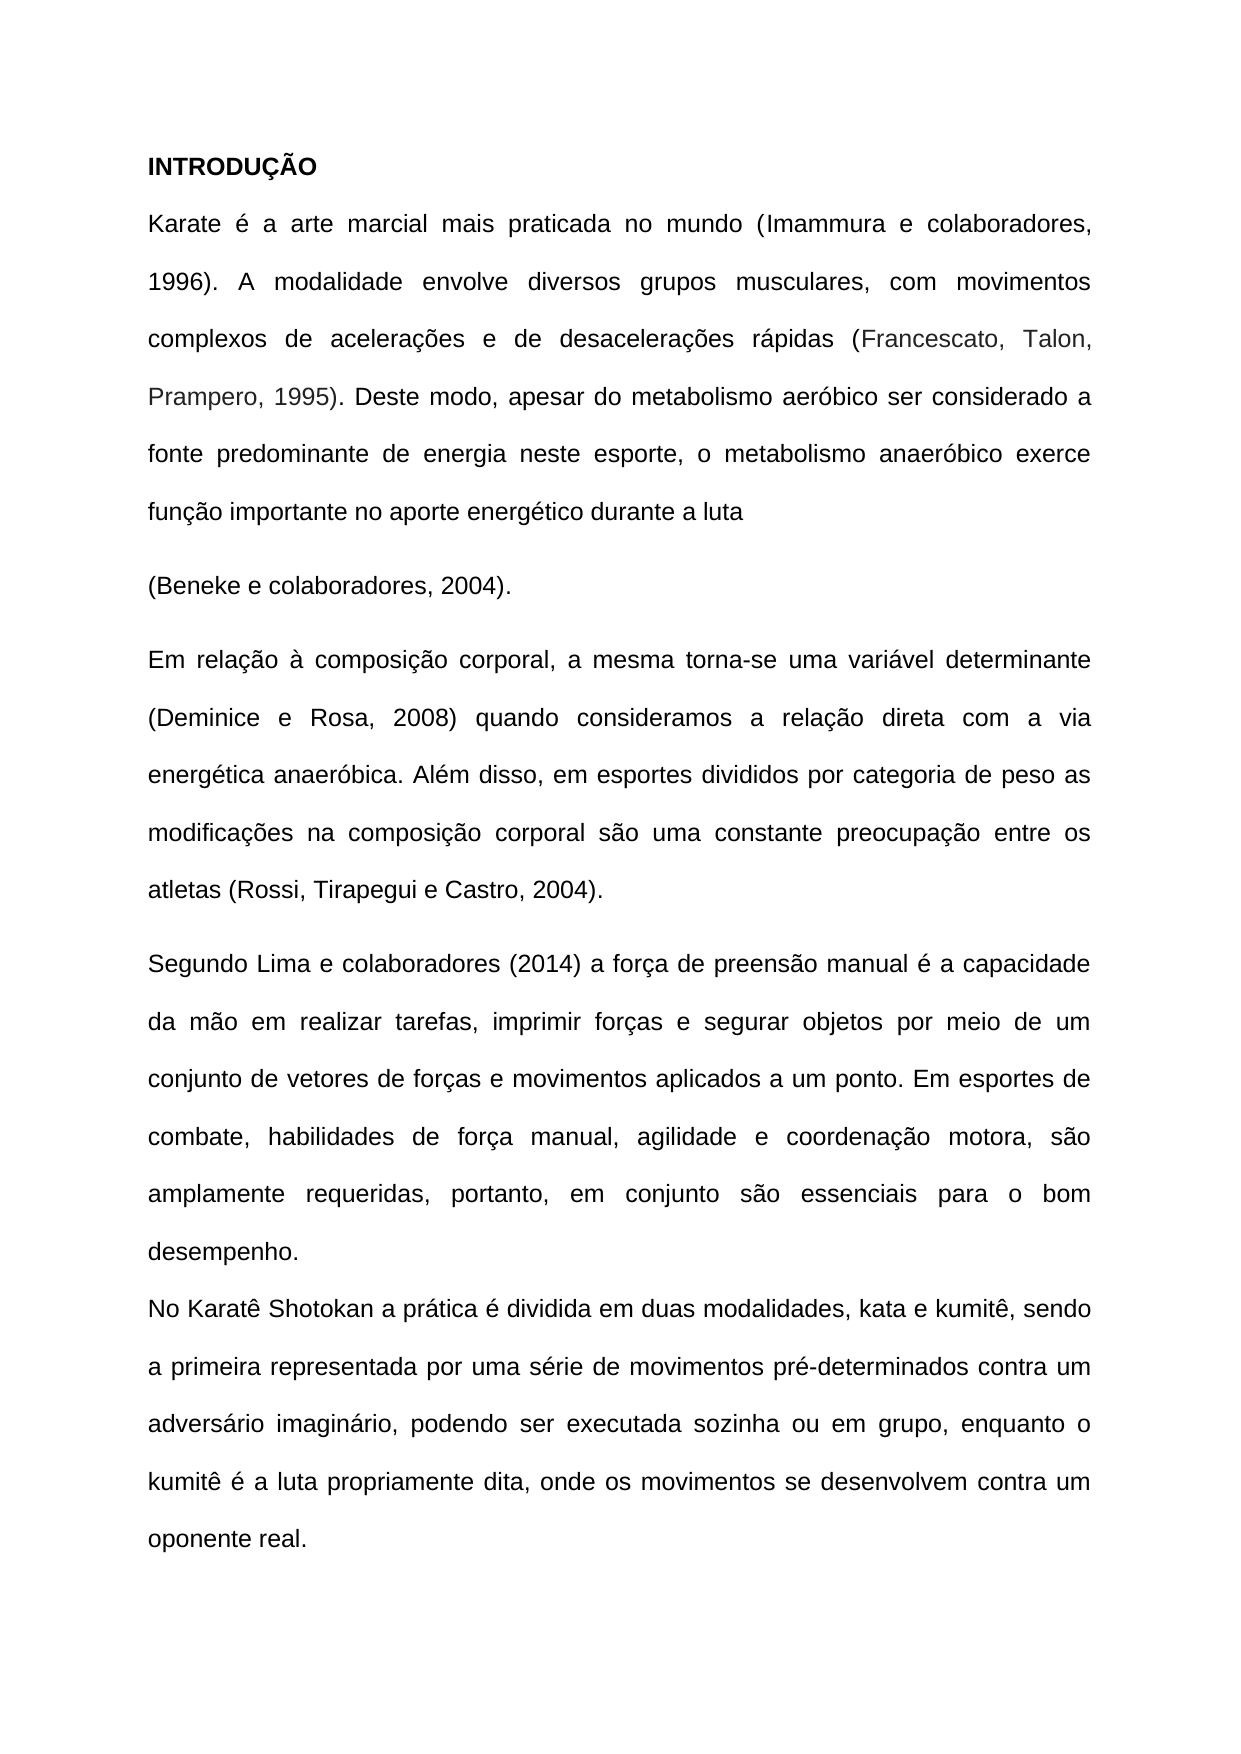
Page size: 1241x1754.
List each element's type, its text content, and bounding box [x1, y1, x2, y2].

text No Karatê Shotokan a prática é dividida em duas modalidades, kata e kumitê, sendo a primeira representada por uma série de movimentos pré-determinados contra um adversário imaginário, podendo ser executada sozinha ou em grupo, enquanto o kumitê é a luta propriamente dita, onde os movimentos se desenvolvem contra um oponente real. [148, 1294, 1092, 1553]
text Em relação à composição corporal, a mesma torna-se uma variável determinante (Deminice e Rosa, 2008) quando consideramos a relação direta com a via energética anaeróbica. Além disso, em esportes divididos por categoria de peso as modificações na composição corporal são uma constante preocupação entre os atletas (Rossi, Tirapegui e Castro, 2004). [148, 645, 1092, 904]
subtitle INTRODUÇÃO [148, 152, 1092, 181]
text Karate é a arte marcial mais praticada no mundo (Imammura e colaboradores, 1996). A modalidade envolve diversos grupos musculares, com movimentos complexos de acelerações e de desacelerações rápidas (Francescato, Talon, Prampero, 1995). Deste modo, apesar do metabolismo aeróbico ser considerado a fonte predominante de energia neste esporte, o metabolismo anaeróbico exerce função importante no aporte energético durante a luta [148, 209, 1092, 526]
text (Beneke e colaboradores, 2004). [148, 571, 1092, 600]
text Segundo Lima e colaboradores (2014) a força de preensão manual é a capacidade da mão em realizar tarefas, imprimir forças e segurar objetos por meio de um conjunto de vetores de forças e movimentos aplicados a um ponto. Em esportes de combate, habilidades de força manual, agilidade e coordenação motora, são amplamente requeridas, portanto, em conjunto são essenciais para o bom desempenho. [148, 949, 1092, 1266]
